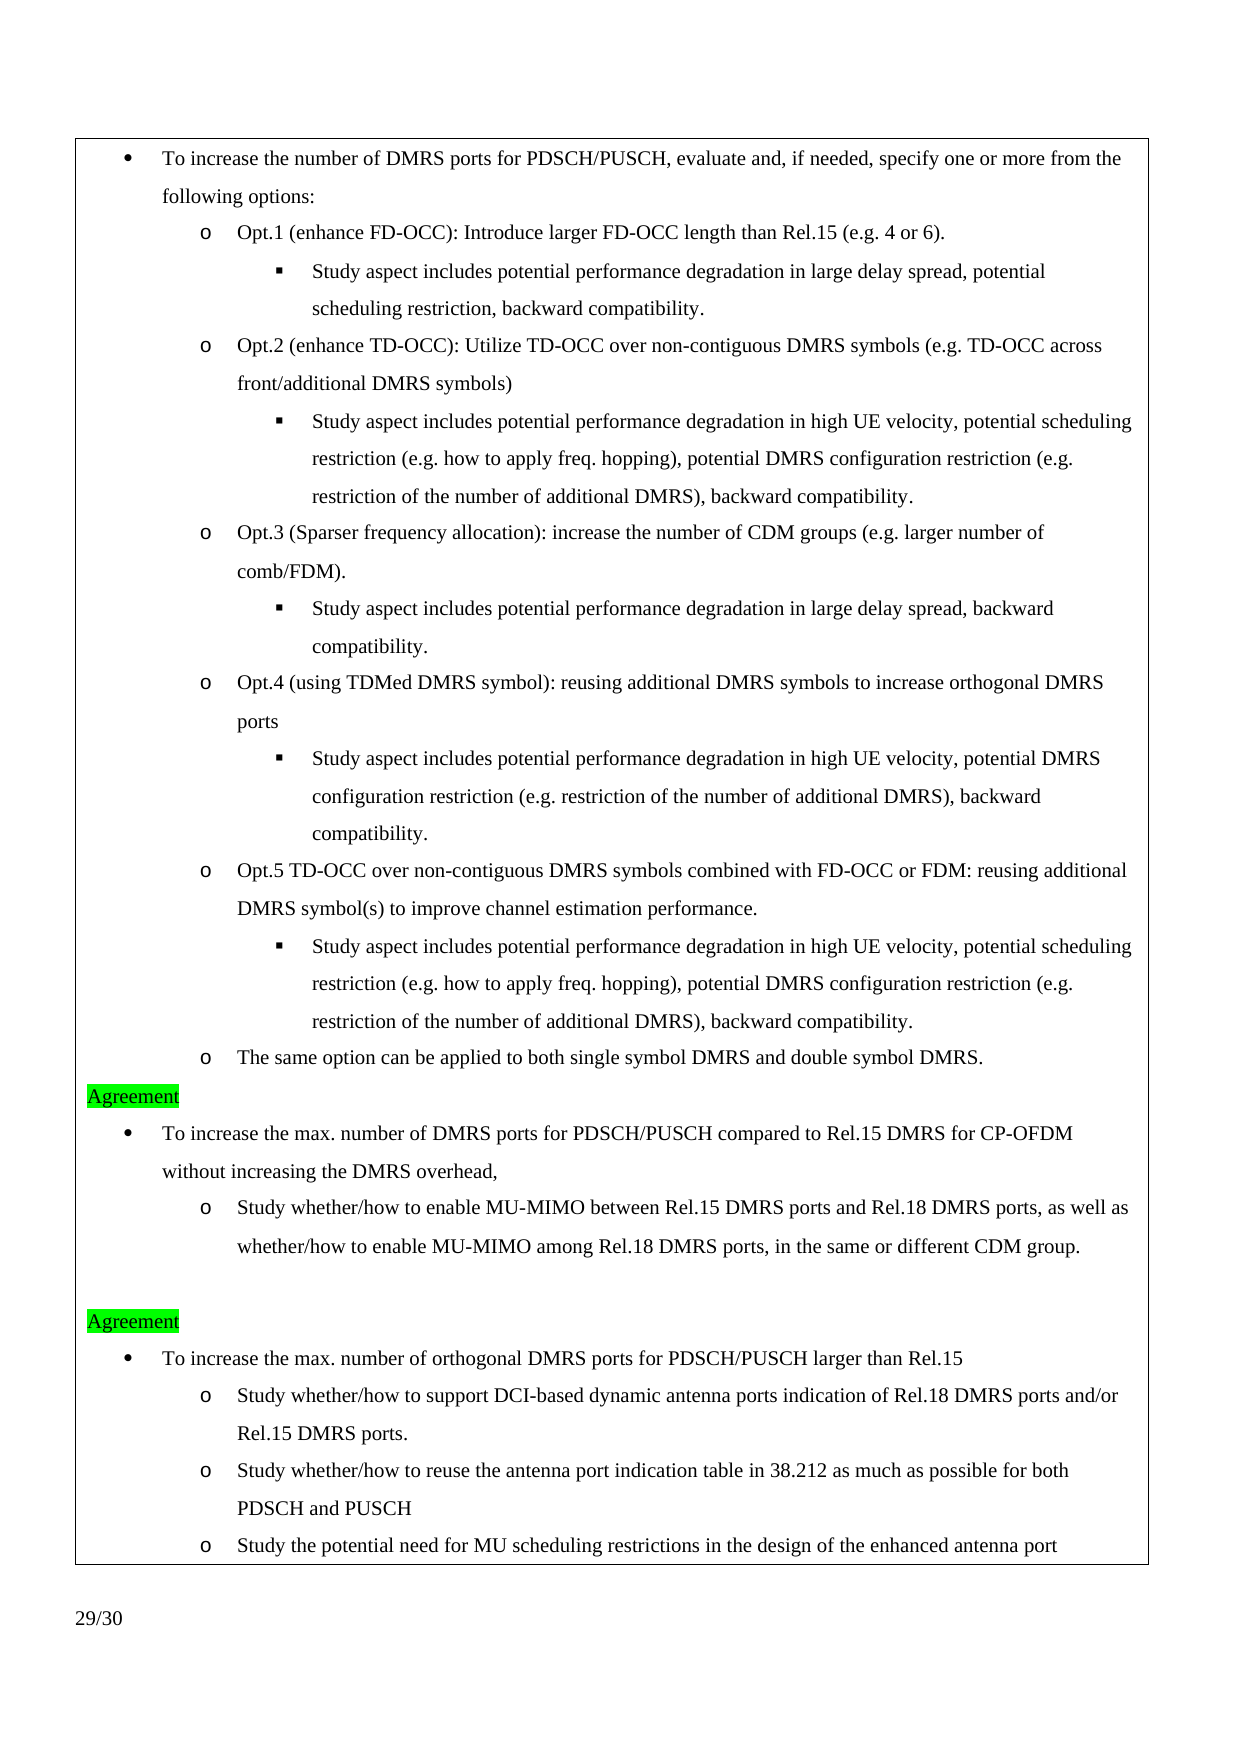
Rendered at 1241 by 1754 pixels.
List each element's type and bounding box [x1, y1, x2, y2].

table_header [76, 139, 1148, 1564]
